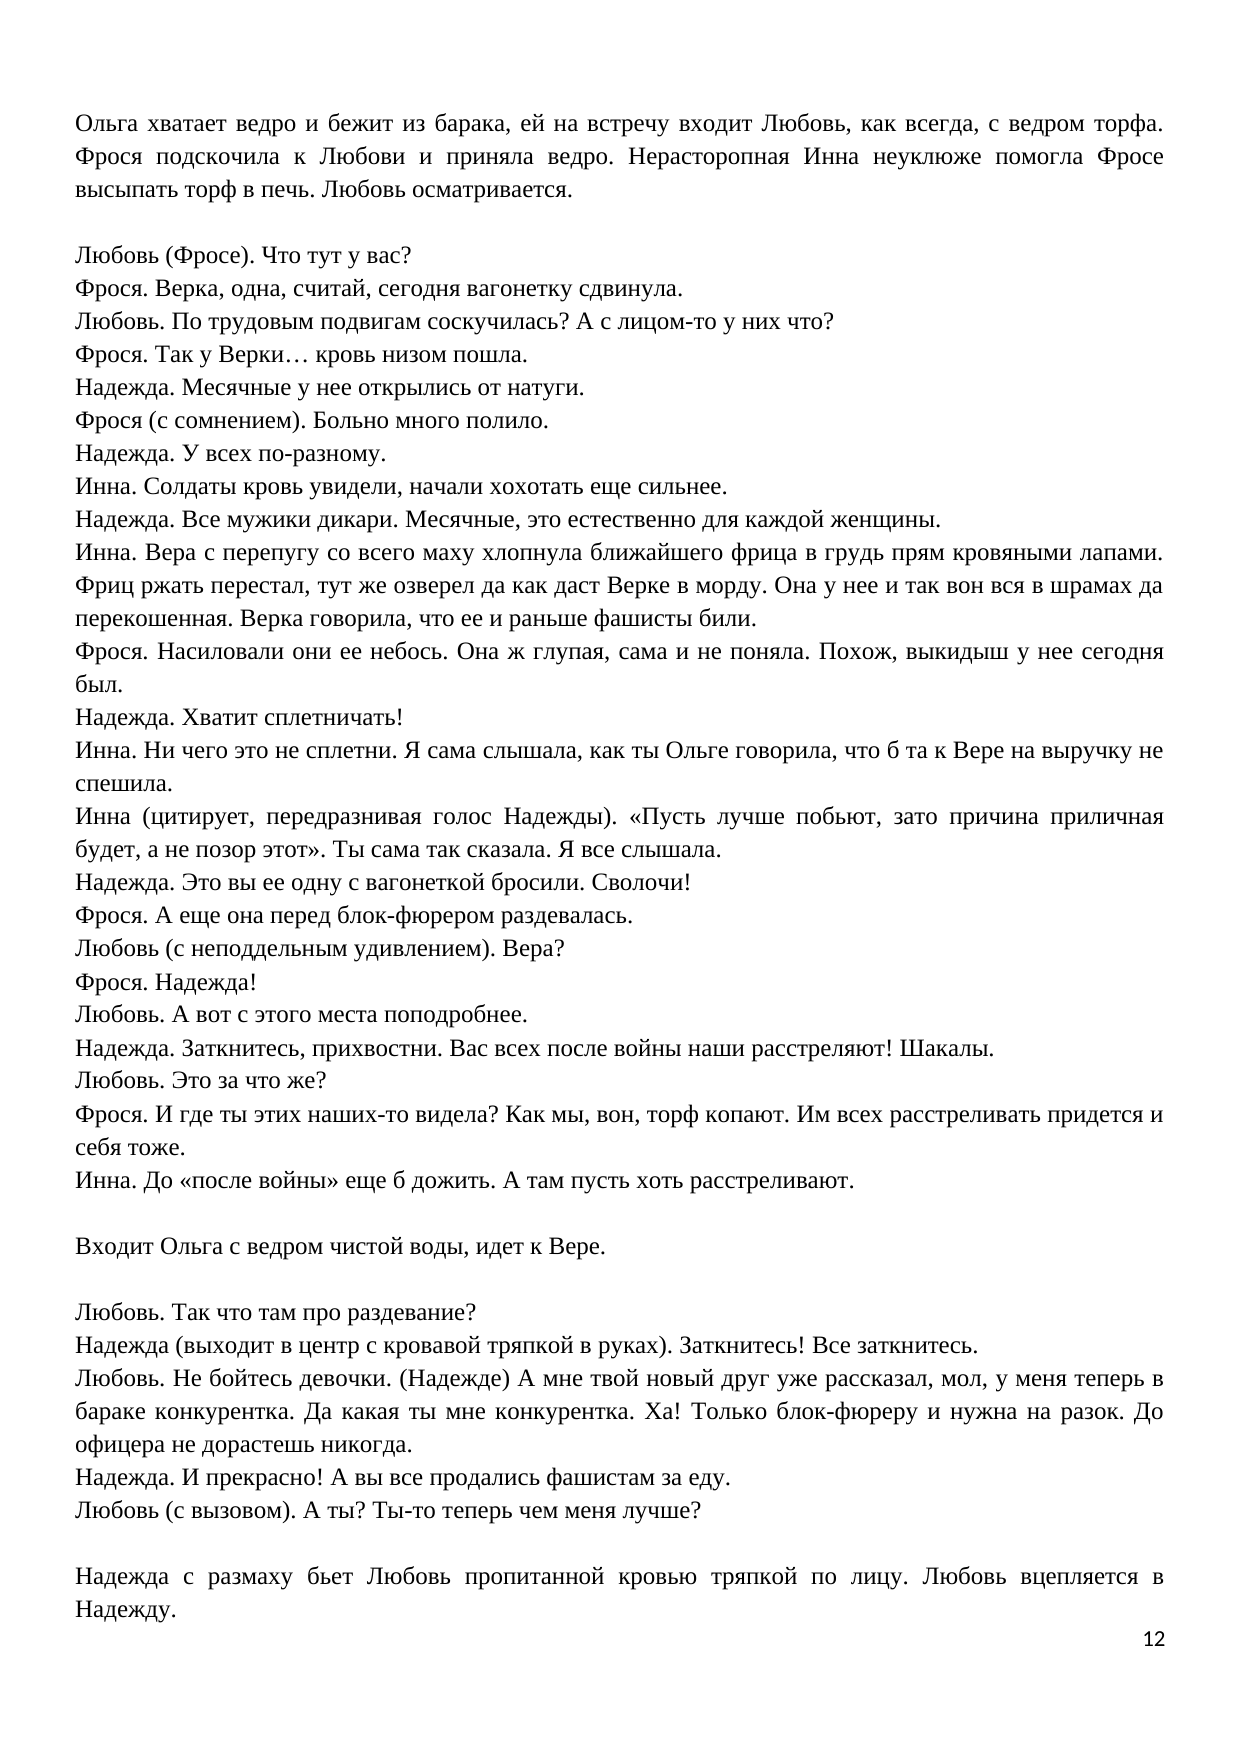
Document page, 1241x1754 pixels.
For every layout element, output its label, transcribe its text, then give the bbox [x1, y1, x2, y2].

text Инна. Ни чего это не сплетни. Я сама слышала, как ты Ольге говорила, что б та к Вере на выручку не спешила. [75, 735, 1165, 797]
text Надежда. Это вы ее одну с вагонеткой бросили. Сволочи! [75, 867, 1165, 896]
text Любовь. А вот с этого места поподробнее. [75, 999, 1165, 1028]
text Любовь. Не бойтесь девочки. (Надежде) А мне твой новый друг уже рассказал, мол, у меня теперь в бараке конкурентка. Да какая ты мне конкурентка. Ха! Только блок-фюреру и нужна на разок. До офицера не дорастешь никогда. [75, 1363, 1165, 1458]
text Инна (цитирует, передразнивая голос Надежды). «Пусть лучше побьют, зато причина приличная будет, а не позор этот». Ты сама так сказала. Я все слышала. [75, 801, 1165, 863]
text Любовь (Фросе). Что тут у вас? [75, 240, 1165, 269]
text Любовь. Так что там про раздевание? [75, 1297, 1165, 1326]
text Любовь. Это за что же? [75, 1066, 1165, 1094]
text Любовь (с вызовом). А ты? Ты-то теперь чем меня лучше? [75, 1495, 1165, 1524]
text Надежда. У всех по-разному. [75, 438, 1165, 467]
text Надежда. Все мужики дикари. Месячные, это естественно для каждой женщины. [75, 504, 1165, 533]
text Надежда. Заткнитесь, прихвостни. Вас всех после войны наши расстреляют! Шакалы. [75, 1033, 1165, 1061]
text Фрося. Так у Верки… кровь низом пошла. [75, 339, 1165, 368]
text Надежда (выходит в центр с кровавой тряпкой в руках). Заткнитесь! Все заткнитесь. [75, 1330, 1165, 1358]
text Фрося. Насиловали они ее небось. Она ж глупая, сама и не поняла. Похож, выкидыш у нее сегодня был. [75, 636, 1165, 698]
text Надежда. Месячные у нее открылись от натуги. [75, 372, 1165, 401]
text Инна. До «после войны» еще б дожить. А там пусть хоть расстреливают. [75, 1165, 1165, 1193]
text Любовь (с неподдельным удивлением). Вера? [75, 933, 1165, 962]
text Ольга хватает ведро и бежит из барака, ей на встречу входит Любовь, как всегда, с ведром торфа. Фрося подскочила к Любови и приняла ведро. Нерасторопная Инна неуклюже помогла Фросе высыпать торф в печь. Любовь осматривается. [75, 108, 1165, 203]
text Любовь. По трудовым подвигам соскучилась? А с лицом-то у них что? [75, 306, 1165, 335]
text Фрося (с сомнением). Больно много полило. [75, 405, 1165, 434]
text Входит Ольга с ведром чистой воды, идет к Вере. [75, 1231, 1165, 1259]
text Инна. Вера с перепугу со всего маху хлопнула ближайшего фрица в грудь прям кровяными лапами. Фриц ржать перестал, тут же озверел да как даст Верке в морду. Она у нее и так вон вся в шрамах да перекошенная. Верка говорила, что ее и раньше фашисты били. [75, 537, 1165, 632]
text Надежда с размаху бьет Любовь пропитанной кровью тряпкой по лицу. Любовь вцепляется в Надежду. [75, 1561, 1165, 1623]
text Надежда. Хватит сплетничать! [75, 702, 1165, 731]
text Фрося. А еще она перед блок-фюрером раздевалась. [75, 901, 1165, 929]
text Фрося. И где ты этих наших-то видела? Как мы, вон, торф копают. Им всех расстреливать придется и себя тоже. [75, 1099, 1165, 1160]
text Фрося. Надежда! [75, 967, 1165, 995]
text Фрося. Верка, одна, считай, сегодня вагонетку сдвинула. [75, 273, 1165, 302]
text Надежда. И прекрасно! А вы все продались фашистам за еду. [75, 1462, 1165, 1491]
text Инна. Солдаты кровь увидели, начали хохотать еще сильнее. [75, 471, 1165, 500]
